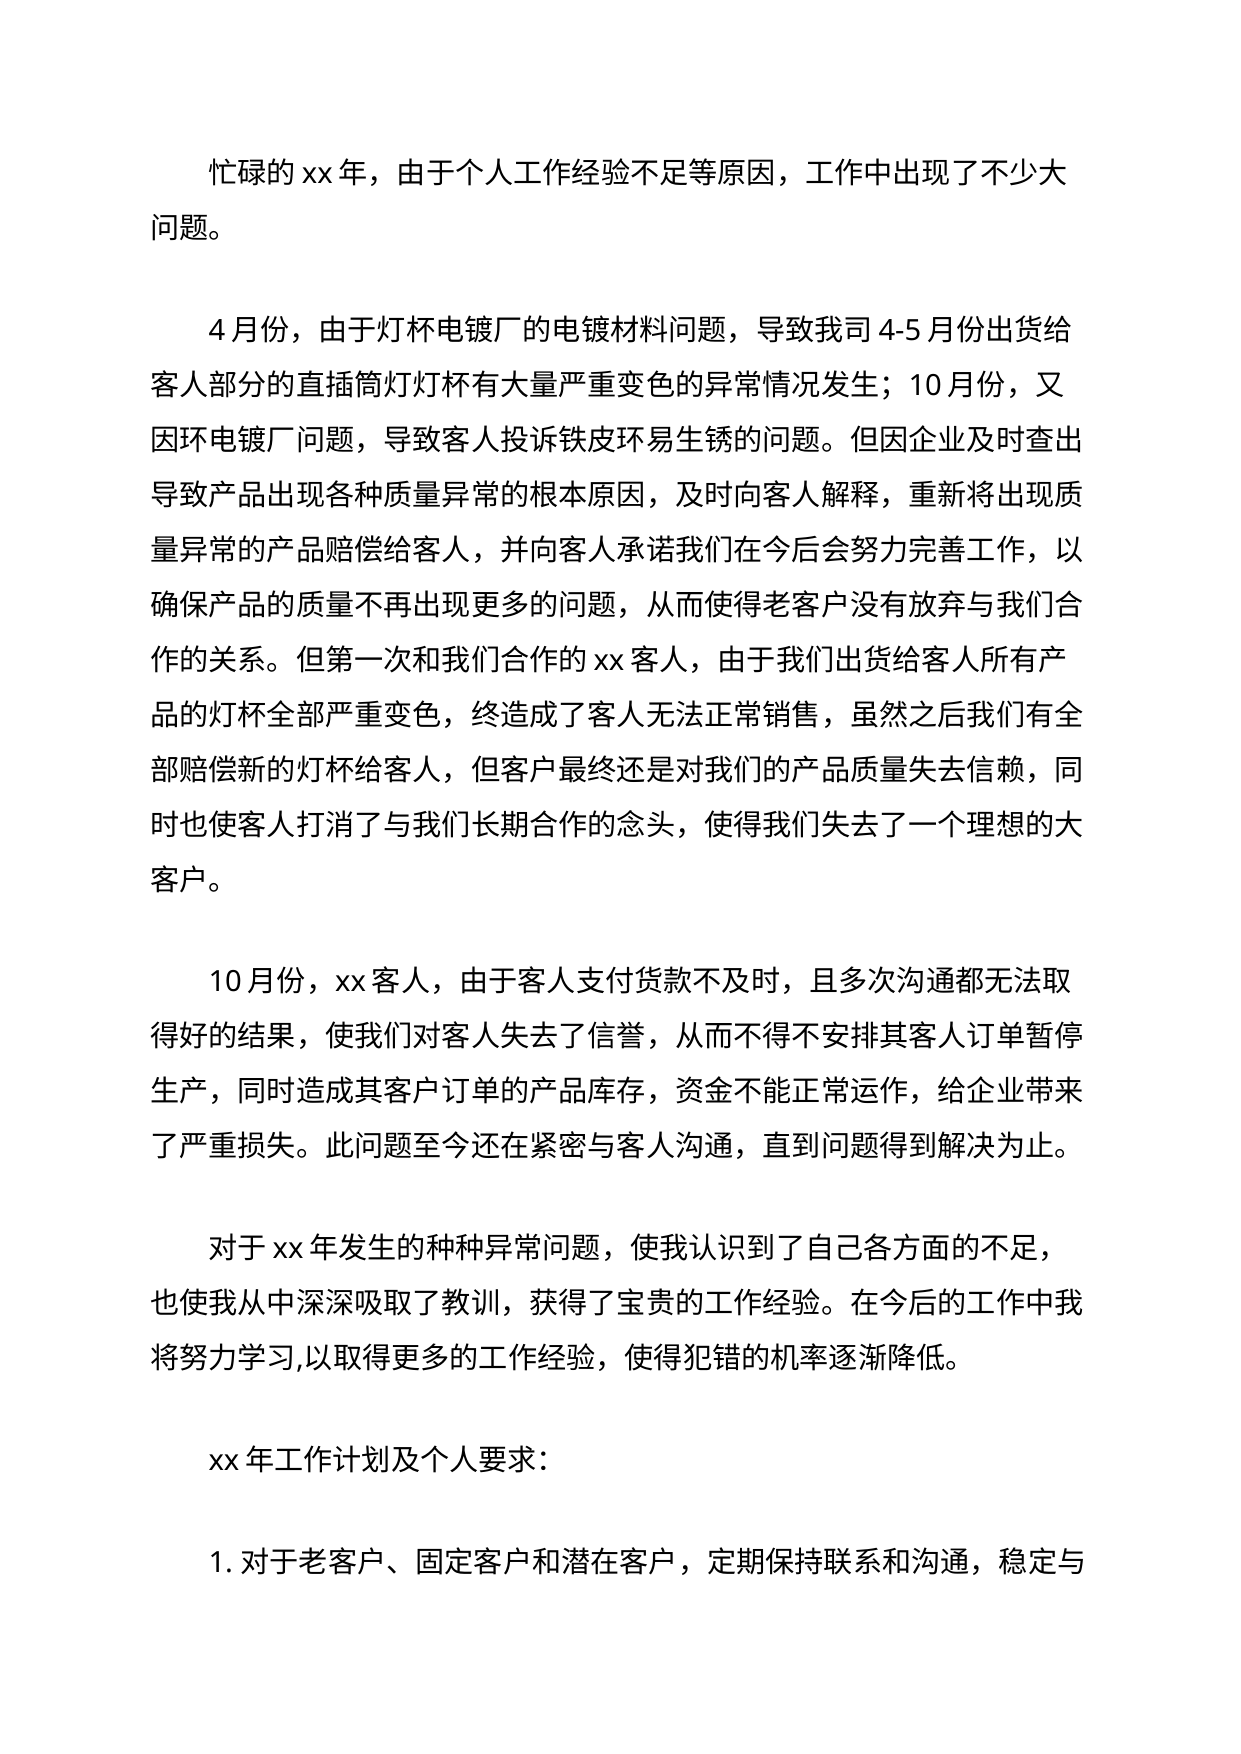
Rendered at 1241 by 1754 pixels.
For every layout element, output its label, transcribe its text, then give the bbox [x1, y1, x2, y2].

text xx年工作计划及个人要求： [150, 1436, 1090, 1479]
text 对于xx年发生的种种异常问题，使我认识到了自己各方面的不足，也使我从中深深吸取了教训，获得了宝贵的工作经验。在今后的工作中我将努力学习,以取得更多的工作经验，使得犯错的机率逐渐降低。 [150, 1224, 1090, 1377]
text 4月份，由于灯杯电镀厂的电镀材料问题，导致我司4-5月份出货给客人部分的直插筒灯灯杯有大量严重变色的异常情况发生；10月份，又因环电镀厂问题，导致客人投诉铁皮环易生锈的问题。但因企业及时查出导致产品出现各种质量异常的根本原因，及时向客人解释，重新将出现质量异常的产品赔偿给客人，并向客人承诺我们在今后会努力完善工作，以确保产品的质量不再出现更多的问题，从而使得老客户没有放弃与我们合作的关系。但第一次和我们合作的xx客人，由于我们出货给客人所有产品的灯杯全部严重变色，终造成了客人无法正常销售，虽然之后我们有全部赔偿新的灯杯给客人，但客户最终还是对我们的产品质量失去信赖，同时也使客人打消了与我们长期合作的念头，使得我们失去了一个理想的大客户。 [150, 307, 1090, 898]
text 10月份，xx客人，由于客人支付货款不及时，且多次沟通都无法取得好的结果，使我们对客人失去了信誉，从而不得不安排其客人订单暂停生产，同时造成其客户订单的产品库存，资金不能正常运作，给企业带来了严重损失。此问题至今还在紧密与客人沟通，直到问题得到解决为止。 [150, 958, 1090, 1165]
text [150, 1538, 1090, 1581]
text 忙碌的xx年，由于个人工作经验不足等原因，工作中出现了不少大问题。 [150, 150, 1090, 247]
